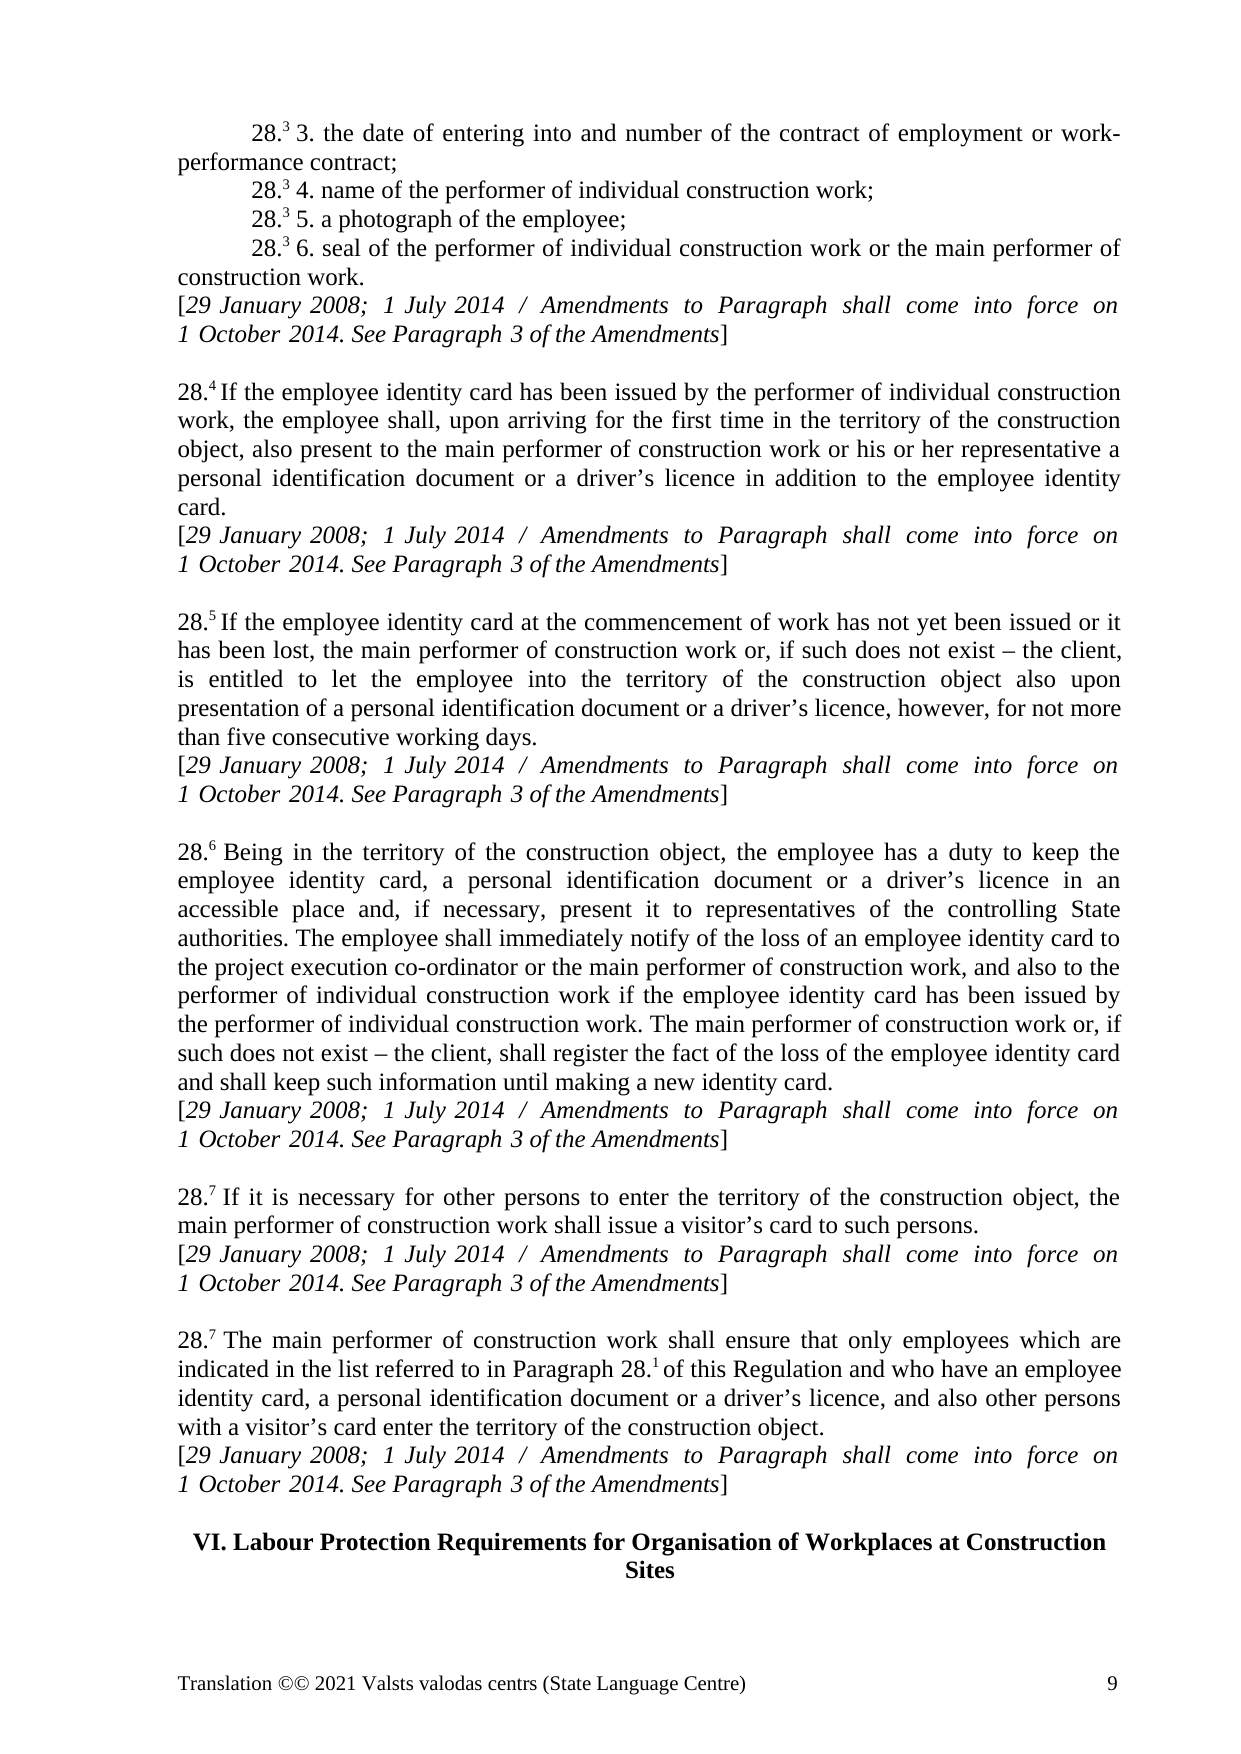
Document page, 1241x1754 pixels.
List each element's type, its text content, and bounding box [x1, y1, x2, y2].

text 28.7 The main performer of construction work shall ensure that only employees which are indicated in the list referred to in Paragraph 28.1 of this Regulation and who have an employee identity card, a personal identification document or a driver’s licence, and also other persons with a visitor’s card enter the territory of the construction object. [177, 1326, 1122, 1441]
text [29 January 2008; 1 July 2014 / Amendments to Paragraph shall come into force on 1 October 2014. See Paragraph 3 of the Amendments] [177, 521, 1122, 578]
text 28.6 Being in the territory of the construction object, the employee has a duty to keep the employee identity card, a personal identification document or a driver’s licence in an accessible place and, if necessary, present it to representatives of the controlling State authorities. The employee shall immediately notify of the loss of an employee identity card to the project execution co-ordinator or the main performer of construction work, and also to the performer of individual construction work if the employee identity card has been issued by the performer of individual construction work. The main performer of construction work or, if such does not exist – the client, shall register the fact of the loss of the employee identity card and shall keep such information until making a new identity card. [177, 837, 1122, 1096]
text 28.4 If the employee identity card has been issued by the performer of individual construction work, the employee shall, upon arriving for the first time in the territory of the construction object, also present to the main performer of construction work or his or her representative a personal identification document or a driver’s licence in addition to the employee identity card. [177, 377, 1122, 521]
text 28.3 4. name of the performer of individual construction work; [177, 176, 1122, 204]
text 28.3 6. seal of the performer of individual construction work or the main performer of construction work. [177, 233, 1122, 291]
text [29 January 2008; 1 July 2014 / Amendments to Paragraph shall come into force on 1 October 2014. See Paragraph 3 of the Amendments] [177, 291, 1122, 348]
text 28.3 3. the date of entering into and number of the contract of employment or work-performance contract; [177, 118, 1122, 176]
text 28.7 If it is necessary for other persons to enter the territory of the construction object, the main performer of construction work shall issue a visitor’s card to such persons. [177, 1182, 1122, 1239]
text [29 January 2008; 1 July 2014 / Amendments to Paragraph shall come into force on 1 October 2014. See Paragraph 3 of the Amendments] [177, 1441, 1122, 1498]
text [29 January 2008; 1 July 2014 / Amendments to Paragraph shall come into force on 1 October 2014. See Paragraph 3 of the Amendments] [177, 1096, 1122, 1153]
text [29 January 2008; 1 July 2014 / Amendments to Paragraph shall come into force on 1 October 2014. See Paragraph 3 of the Amendments] [177, 1239, 1122, 1297]
text [29 January 2008; 1 July 2014 / Amendments to Paragraph shall come into force on 1 October 2014. See Paragraph 3 of the Amendments] [177, 751, 1122, 808]
text VI. Labour Protection Requirements for Organisation of Workplaces at Construction Sites [177, 1527, 1122, 1584]
text 28.5 If the employee identity card at the commencement of work has not yet been issued or it has been lost, the main performer of construction work or, if such does not exist – the client, is entitled to let the employee into the territory of the construction object also upon presentation of a personal identification document or a driver’s licence, however, for not more than five consecutive working days. [177, 607, 1122, 751]
text 28.3 5. a photograph of the employee; [177, 204, 1122, 233]
